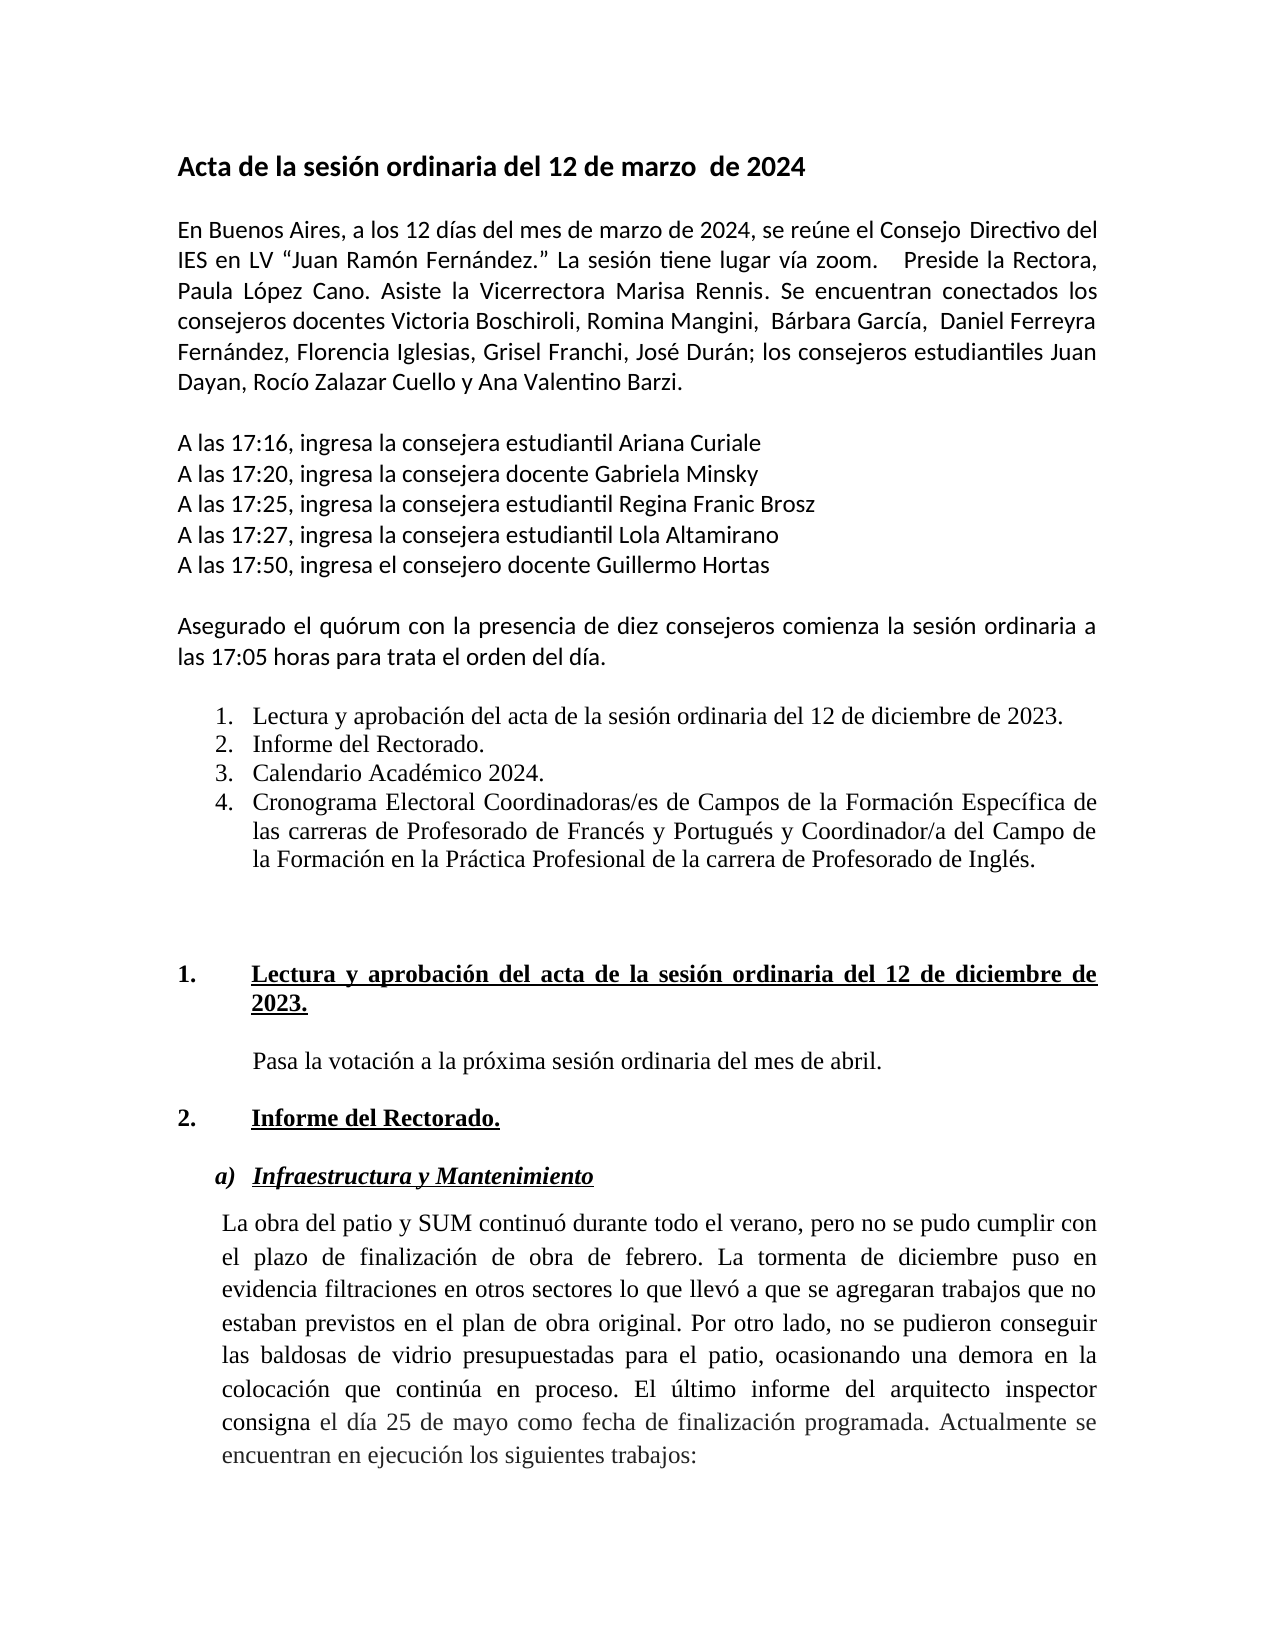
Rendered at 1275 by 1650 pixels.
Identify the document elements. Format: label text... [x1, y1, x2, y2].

text A las 17:27, ingresa la consejera estudiantil Lola Altamirano [177, 519, 1098, 549]
text A las 17:50, ingresa el consejero docente Guillermo Hortas [177, 549, 1098, 580]
text Pasa la votación a la próxima sesión ordinaria del mes de abril. [252, 1046, 1098, 1074]
text A las 17:20, ingresa la consejera docente Gabriela Minsky [177, 458, 1098, 488]
text Asegurado el quórum con la presencia de diez consejeros comienza la sesión ordinaria a las 17:05 horas para trata el orden del día. [177, 611, 1098, 672]
list Informe del Rectorado. [215, 729, 1098, 758]
list Informe del Rectorado. [177, 1103, 1098, 1132]
list Lectura y aprobación del acta de la sesión ordinaria del 12 de diciembre de 2023. [177, 959, 1098, 1017]
list Lectura y aprobación del acta de la sesión ordinaria del 12 de diciembre de 2023. [215, 701, 1098, 729]
list Infraestructura y Mantenimiento [215, 1161, 1098, 1189]
text Acta de la sesión ordinaria del 12 de marzo de 2024 [177, 148, 1098, 183]
text A las 17:16, ingresa la consejera estudiantil Ariana Curiale [177, 427, 1098, 458]
list Cronograma Electoral Coordinadoras/es de Campos de la Formación Específica de las carreras de Profesorado de Francés y Portugués y Coordinador/a del Campo de la Formación en la Práctica Profesional de la carrera de Profesorado de Inglés. [215, 787, 1098, 873]
list Calendario Académico 2024. [215, 758, 1098, 787]
text A las 17:25, ingresa la consejera estudiantil Regina Franic Brosz [177, 488, 1098, 519]
text En Buenos Aires, a los 12 días del mes de marzo de 2024, se reúne el Consejo Directivo del IES en LV “Juan Ramón Fernández.” La sesión tiene lugar vía zoom. Preside la Rectora, Paula López Cano. Asiste la Vicerrectora Marisa Rennis. Se encuentran conectados los consejeros docentes Victoria Boschiroli, Romina Mangini, Bárbara García, Daniel Ferreyra Fernández, Florencia Iglesias, Grisel Franchi, José Durán; los consejeros estudiantiles Juan Dayan, Rocío Zalazar Cuello y Ana Valentino Barzi. [177, 214, 1098, 397]
text La obra del patio y SUM continuó durante todo el verano, pero no se pudo cumplir con el plazo de finalización de obra de febrero. La tormenta de diciembre puso en evidencia filtraciones en otros sectores lo que llevó a que se agregaran trabajos que no estaban previstos en el plan de obra original. Por otro lado, no se pudieron conseguir las baldosas de vidrio presupuestadas para el patio, ocasionando una demora en la colocación que continúa en proceso. El último informe del arquitecto inspector consigna el día 25 de mayo como fecha de finalización programada. Actualmente se encuentran en ejecución los siguientes trabajos: [222, 1208, 1098, 1468]
